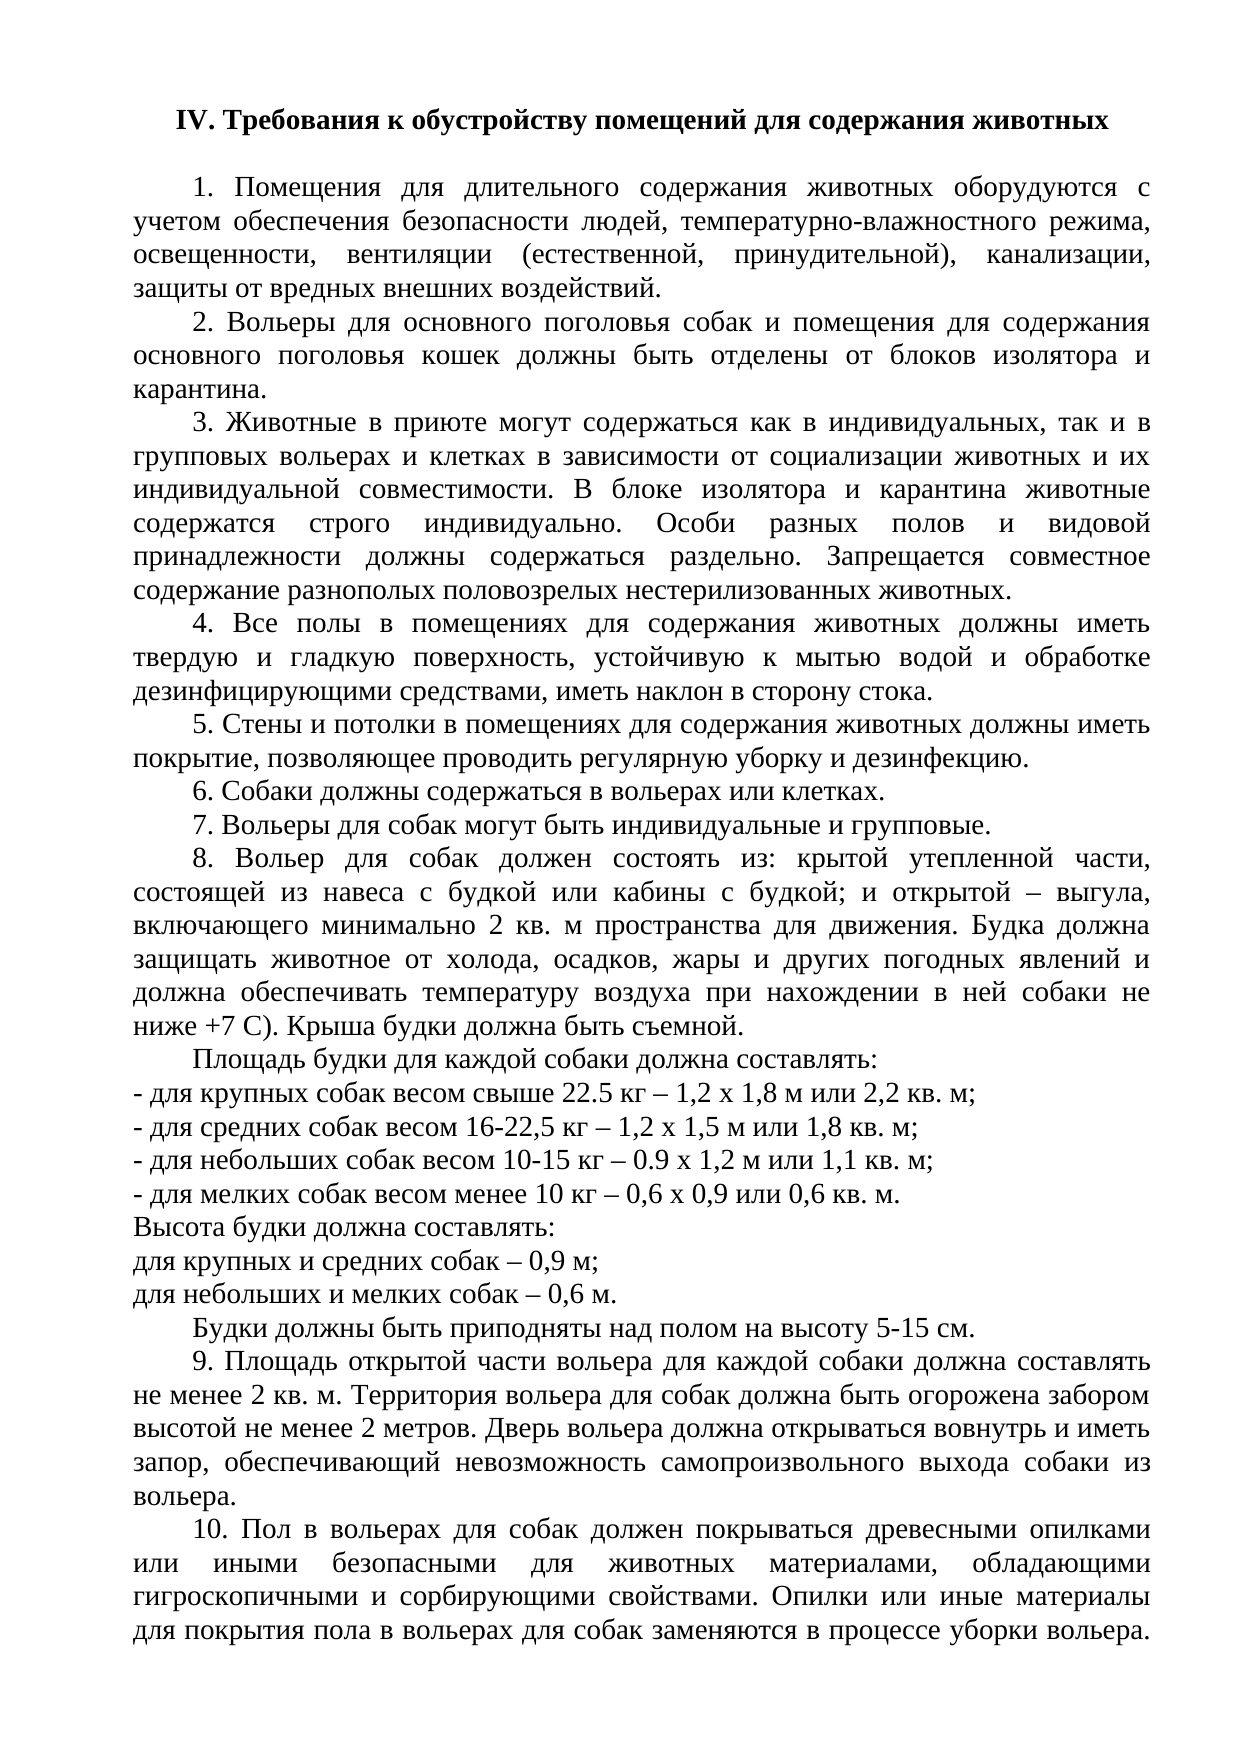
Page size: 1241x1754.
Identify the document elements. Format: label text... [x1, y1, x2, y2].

text для крупных и средних собак – 0,9 м; [133, 1243, 1152, 1276]
text 6. Собаки должны содержаться в вольерах или клетках. [133, 773, 1152, 807]
text - для средних собак весом 16-22,5 кг – 1,2 х 1,5 м или 1,8 кв. м; [133, 1109, 1152, 1142]
text Будки должны быть приподняты над полом на высоту 5-15 см. [133, 1310, 1152, 1343]
text 9. Площадь открытой части вольера для каждой собаки должна составлять не менее 2 кв. м. Территория вольера для собак должна быть огорожена забором высотой не менее 2 метров. Дверь вольера должна открываться вовнутрь и иметь запор, обеспечивающий невозможность самопроизвольного выхода собаки из вольера. [133, 1343, 1152, 1511]
text Площадь будки для каждой собаки должна составлять: [133, 1042, 1152, 1075]
text Высота будки должна составлять: [133, 1209, 1152, 1243]
text 3. Животные в приюте могут содержаться как в индивидуальных, так и в групповых вольерах и клетках в зависимости от социализации животных и их индивидуальной совместимости. В блоке изолятора и карантина животные содержатся строго индивидуально. Особи разных полов и видовой принадлежности должны содержаться раздельно. Запрещается совместное содержание разнополых половозрелых нестерилизованных животных. [133, 404, 1152, 606]
text - для мелких собак весом менее 10 кг – 0,6 х 0,9 или 0,6 кв. м. [133, 1176, 1152, 1209]
text 2. Вольеры для основного поголовья собак и помещения для содержания основного поголовья кошек должны быть отделены от блоков изолятора и карантина. [133, 304, 1152, 404]
text 1. Помещения для длительного содержания животных оборудуются с учетом обеспечения безопасности людей, температурно-влажностного режима, освещенности, вентиляции (естественной, принудительной), канализации, защиты от вредных внешних воздействий. [133, 169, 1152, 304]
text - для крупных собак весом свыше 22.5 кг – 1,2 х 1,8 м или 2,2 кв. м; [133, 1075, 1152, 1109]
text 4. Все полы в помещениях для содержания животных должны иметь твердую и гладкую поверхность, устойчивую к мытью водой и обработке дезинфицирующими средствами, иметь наклон в сторону стока. [133, 606, 1152, 706]
text для небольших и мелких собак – 0,6 м. [133, 1276, 1152, 1310]
text IV. Требования к обустройству помещений для содержания животных [133, 102, 1152, 136]
text 7. Вольеры для собак могут быть индивидуальные и групповые. [133, 807, 1152, 840]
text - для небольших собак весом 10-15 кг – 0.9 х 1,2 м или 1,1 кв. м; [133, 1142, 1152, 1176]
text 8. Вольер для собак должен состоять из: крытой утепленной части, состоящей из навеса с будкой или кабины с будкой; и открытой – выгула, включающего минимально 2 кв. м пространства для движения. Будка должна защищать животное от холода, осадков, жары и других погодных явлений и должна обеспечивать температуру воздуха при нахождении в ней собаки не ниже +7 С). Крыша будки должна быть съемной. [133, 840, 1152, 1042]
text 5. Стены и потолки в помещениях для содержания животных должны иметь покрытие, позволяющее проводить регулярную уборку и дезинфекцию. [133, 706, 1152, 773]
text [133, 1511, 1152, 1645]
